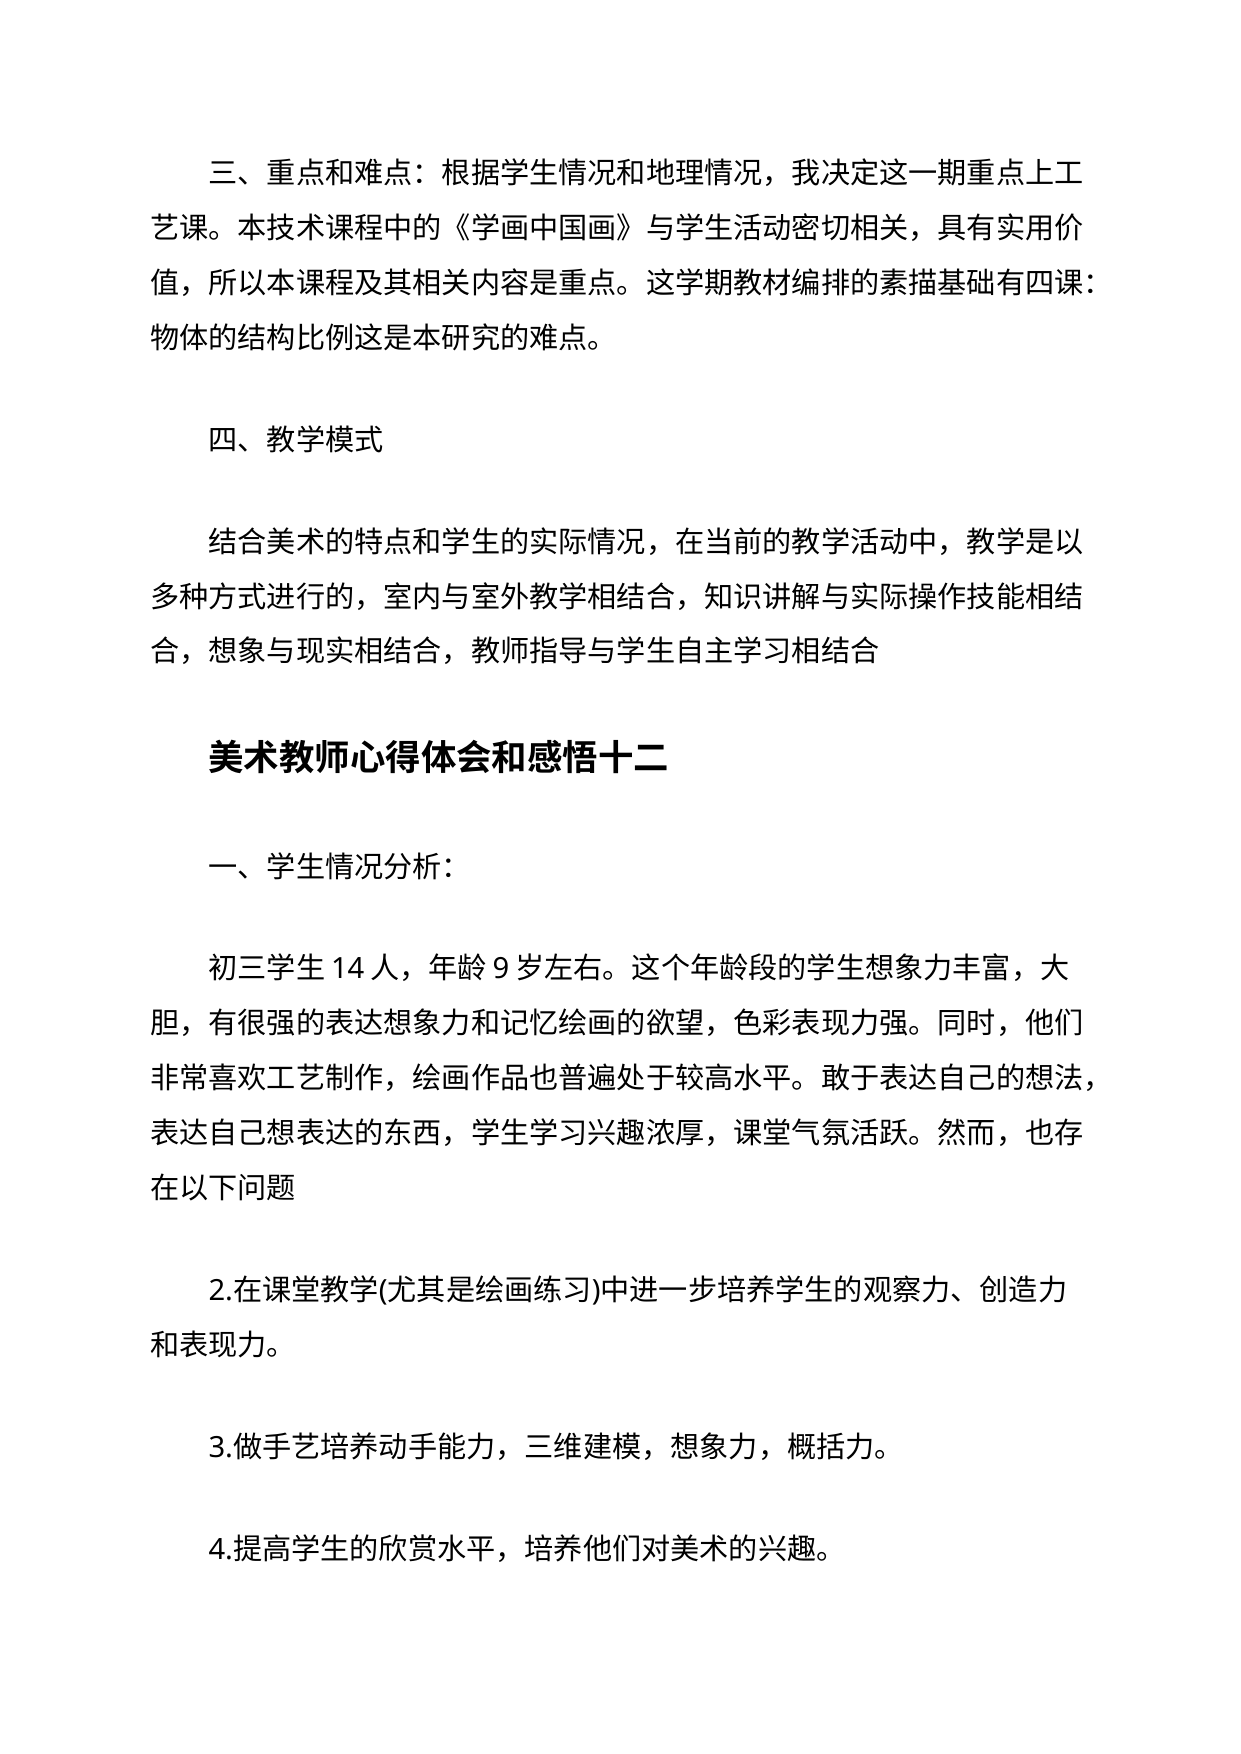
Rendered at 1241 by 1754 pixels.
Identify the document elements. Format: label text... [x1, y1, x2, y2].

text 四、教学模式 [150, 416, 1090, 459]
text 美术教师心得体会和感悟十二 [150, 730, 1090, 781]
text 2.在课堂教学(尤其是绘画练习)中进一步培养学生的观察力、创造力和表现力。 [150, 1266, 1090, 1364]
text 结合美术的特点和学生的实际情况，在当前的教学活动中，教学是以多种方式进行的，室内与室外教学相结合，知识讲解与实际操作技能相结合，想象与现实相结合，教师指导与学生自主学习相结合 [150, 518, 1090, 670]
text 3.做手艺培养动手能力，三维建模，想象力，概括力。 [150, 1423, 1090, 1466]
text 4.提高学生的欣赏水平，培养他们对美术的兴趣。 [150, 1525, 1090, 1568]
text 初三学生14人，年龄9岁左右。这个年龄段的学生想象力丰富，大胆，有很强的表达想象力和记忆绘画的欲望，色彩表现力强。同时，他们非常喜欢工艺制作，绘画作品也普遍处于较高水平。敢于表达自己的想法，表达自己想表达的东西，学生学习兴趣浓厚，课堂气氛活跃。然而，也存在以下问题 [150, 945, 1090, 1207]
text 三、重点和难点：根据学生情况和地理情况，我决定这一期重点上工艺课。本技术课程中的《学画中国画》与学生活动密切相关，具有实用价值，所以本课程及其相关内容是重点。这学期教材编排的素描基础有四课：物体的结构比例这是本研究的难点。 [150, 150, 1090, 357]
text 一、学生情况分析： [150, 843, 1090, 886]
